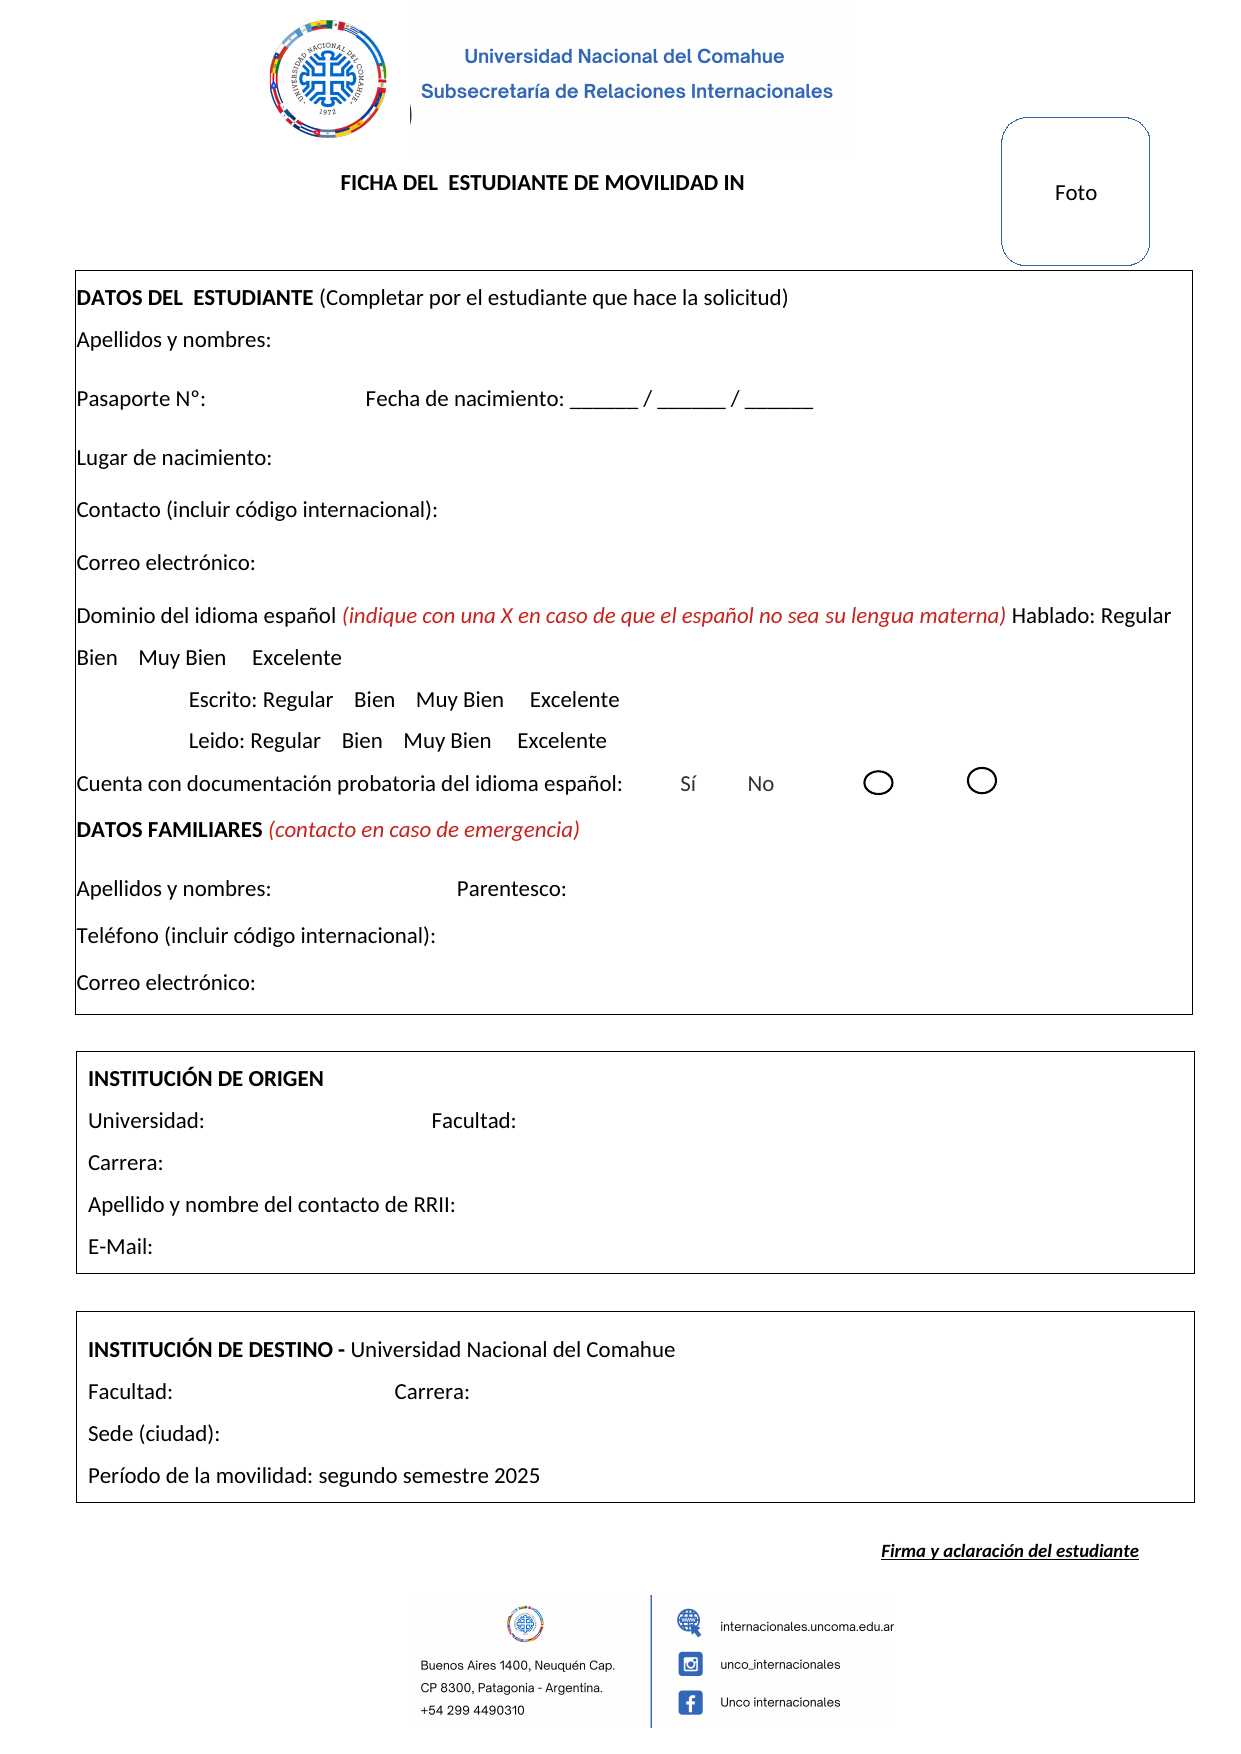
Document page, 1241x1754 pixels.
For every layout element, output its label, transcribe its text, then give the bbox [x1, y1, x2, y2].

table_header INSTITUCIÓN DE ORIGEN Universidad: Facultad: Carrera: Apellido y nombre del contacto de RRII: E-Mail: [77, 1052, 1194, 1273]
picture [269, 20, 387, 138]
table_header INSTITUCIÓN DE DESTINO - Universidad Nacional del Comahue Facultad: Carrera: Sede (ciudad): Período de la movilidad: segundo semestre 2025 [77, 1312, 1194, 1502]
table_header DATOS DEL ESTUDIANTE (Completar por el estudiante que hace la solicitud) Apellidos y nombres: Pasaporte Nº: Fecha de nacimiento: ______ / ______ / ______ Lugar de nacimiento: Contacto (incluir código internacional): Correo electrónico: Dominio del idioma español (indique con una X en caso de que el español no sea su lengua materna) Hablado: Regular Bien Muy Bien Excelente Escrito: Regular Bien Muy Bien Excelente Leido: Regular Bien Muy Bien Excelente Cuenta con documentación probatoria del idioma español: Sí No DATOS FAMILIARES (contacto en caso de emergencia) Apellidos y nombres: Parentesco: Teléfono (incluir código internacional): Correo electrónico: [76, 271, 1192, 1013]
text Firma y aclaración del estudiante [881, 1539, 1140, 1562]
text FICHA DEL ESTUDIANTE DE MOVILIDAD IN [83, 168, 1148, 196]
picture [410, 3, 851, 160]
picture [414, 1595, 897, 1728]
